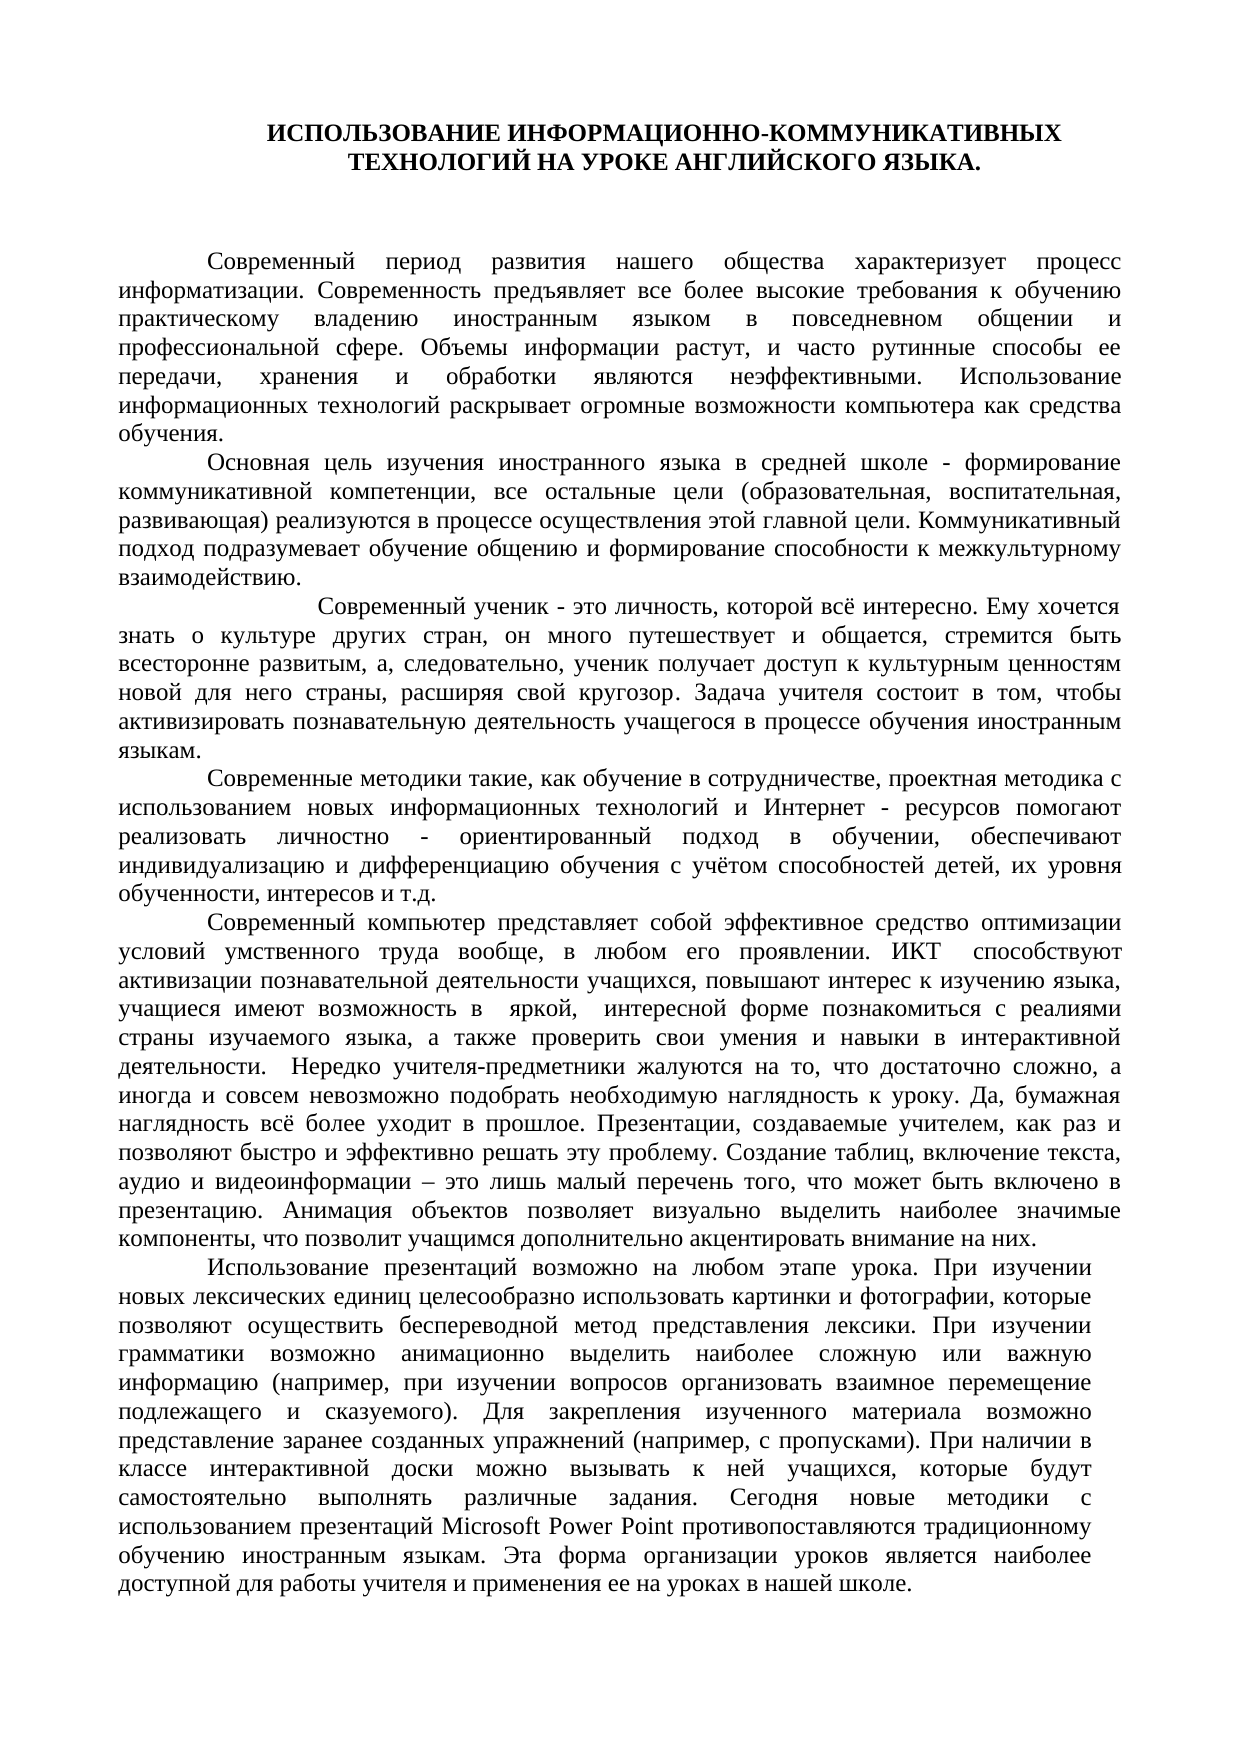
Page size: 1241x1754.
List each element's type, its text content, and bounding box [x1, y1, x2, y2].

text Современный период развития нашего общества характеризует процесс информатизации. Современность предъявляет все более высокие требования к обучению практическому владению иностранным языком в повседневном общении и профессиональной сфере. Объемы информации растут, и часто рутинные способы ее передачи, хранения и обработки являются неэффективными. Использование информационных технологий раскрывает огромные возможности компьютера как средства обучения. [118, 246, 1122, 447]
text Современный компьютер представляет собой эффективное средство оптимизации условий умственного труда вообще, в любом его проявлении. ИКТ способствуют активизации познавательной деятельности учащихся, повышают интерес к изучению языка, учащиеся имеют возможность в яркой, интересной форме познакомиться с реалиями страны изучаемого языка, а также проверить свои умения и навыки в интерактивной деятельности. Нередко учителя-предметники жалуются на то, что достаточно сложно, а иногда и совсем невозможно подобрать необходимую наглядность к уроку. Да, бумажная наглядность всё более уходит в прошлое. Презентации, создаваемые учителем, как раз и позволяют быстро и эффективно решать эту проблему. Создание таблиц, включение текста, аудио и видеоинформации – это лишь малый перечень того, что может быть включено в презентацию. Анимация объектов позволяет визуально выделить наиболее значимые компоненты, что позволит учащимся дополнительно акцентировать внимание на них. [118, 907, 1122, 1252]
text ИСПОЛЬЗОВАНИЕ ИНФОРМАЦИОННО-КОММУНИКАТИВНЫХ ТЕХНОЛОГИЙ НА УРОКЕ АНГЛИЙСКОГО ЯЗЫКА. [207, 118, 1122, 176]
text Современные методики такие, как обучение в сотрудничестве, проектная методика с использованием новых информационных технологий и Интернет - ресурсов помогают реализовать личностно - ориентированный подход в обучении, обеспечивают индивидуализацию и дифференциацию обучения с учётом способностей детей, их уровня обученности, интересов и т.д. [118, 763, 1122, 907]
text Основная цель изучения иностранного языка в средней школе - формирование коммуникативной компетенции, все остальные цели (образовательная, воспитательная, развивающая) реализуются в процессе осуществления этой главной цели. Коммуникативный подход подразумевает обучение общению и формирование способности к межкультурному взаимодействию. [118, 447, 1122, 591]
text Современный ученик - это личность, которой всё интересно. Ему хочется знать о культуре других стран, он много путешествует и общается, стремится быть всесторонне развитым, а, следовательно, ученик получает доступ к культурным ценностям новой для него страны, расширяя свой кругозор. Задача учителя состоит в том, чтобы активизировать познавательную деятельность учащегося в процессе обучения иностранным языкам. [118, 591, 1122, 763]
text Использование презентаций возможно на любом этапе урока. При изучении новых лексических единиц целесообразно использовать картинки и фотографии, которые позволяют осуществить беспереводной метод представления лексики. При изучении грамматики возможно анимационно выделить наиболее сложную или важную информацию (например, при изучении вопросов организовать взаимное перемещение подлежащего и сказуемого). Для закрепления изученного материала возможно представление заранее созданных упражнений (например, с пропусками). При наличии в классе интерактивной доски можно вызывать к ней учащихся, которые будут самостоятельно выполнять различные задания. Сегодня новые методики с использованием презентаций Microsoft Power Point противопоставляются традиционному обучению иностранным языкам. Эта форма организации уроков является наиболее доступной для работы учителя и применения ее на уроках в нашей школе. [118, 1252, 1093, 1597]
